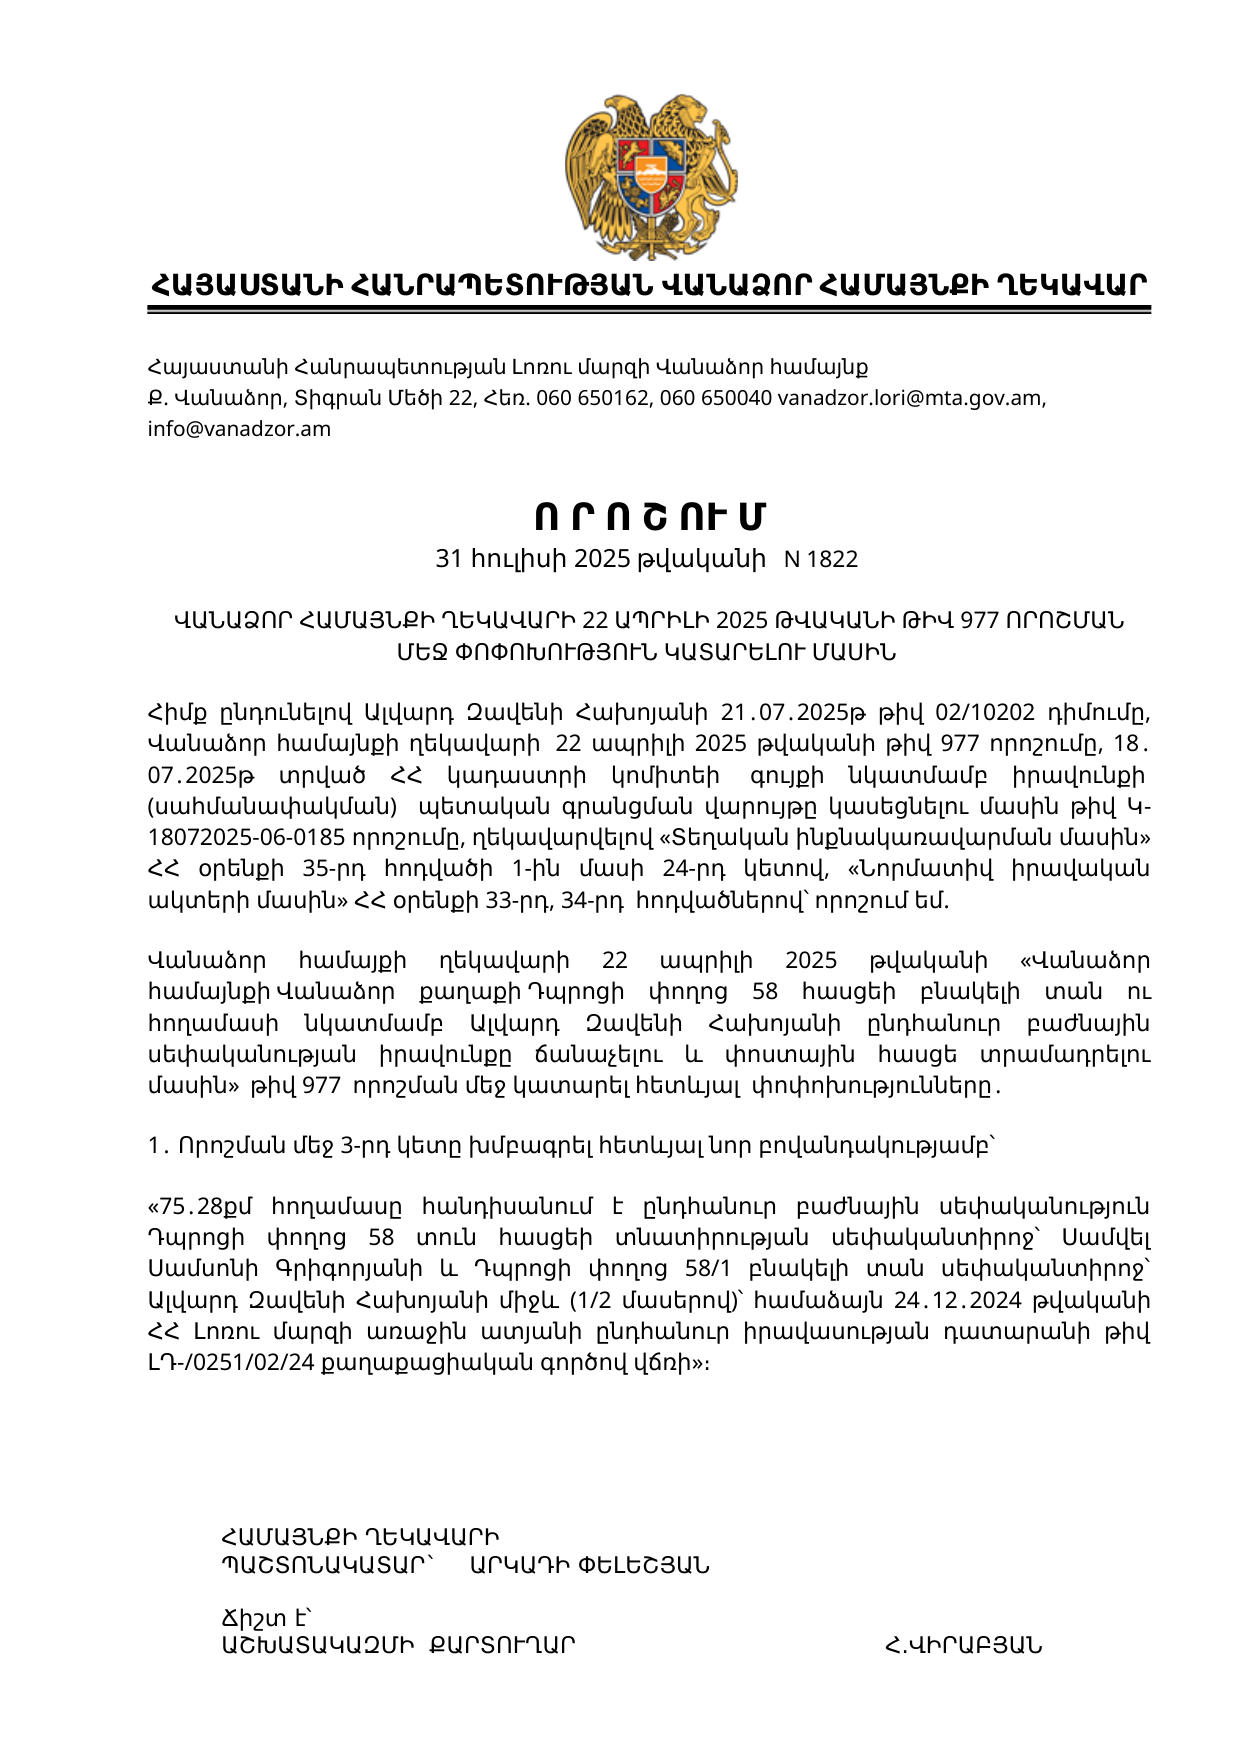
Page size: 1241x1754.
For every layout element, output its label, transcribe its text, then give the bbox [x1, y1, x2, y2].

text ԱՇԽԱՏԱԿԱԶՄԻ ՔԱՐՏՈՒՂԱՐ Հ.ՎԻՐԱԲՅԱՆ [221, 1632, 1151, 1659]
text ՀԱՄԱՅՆՔԻ ՂԵԿԱՎԱՐԻ [221, 1524, 1151, 1551]
table_header ՀԱՅԱՍՏԱՆԻ ՀԱՆՐԱՊԵՏՈՒԹՅԱՆ ՎԱՆԱՁՈՐ ՀԱՄԱՅՆՔԻ ՂԵԿԱՎԱՐ Հայաստանի Հանրապետության Լոռու մարզի Վանաձոր համայնք Ք. Վանաձոր, Տիգրան Մեծի 22, Հեռ. 060 650162, 060 650040 vanadzor.lori@mta.gov.am, info@vanadzor.am [148, 89, 1151, 305]
text Ո Ր Ո Շ ՈՒ Մ 31 հուլիսի 2025 թվականի N 1822 [147, 490, 1151, 575]
text Վանաձոր համայքի ղեկավարի 22 ապրիլի 2025 թվականի «Վանաձոր համայնքի Վանաձոր քաղաքի Դպրոցի փողոց 58 հասցեի բնակելի տան ու հողամասի նկատմամբ Ալվարդ Զավենի Հախոյանի ընդհանուր բաժնային սեփականության իրավունքը ճանաչելու և փոստային հասցե տրամադրելու մասին» թիվ 977 որոշման մեջ կատարել հետևյալ փոփոխությունները․ [147, 944, 1151, 1100]
text ՊԱՇՏՈՆԱԿԱՏԱՐ` ԱՐԿԱԴԻ ՓԵԼԵՇՅԱՆ [147, 1551, 1151, 1579]
text «75․28քմ հողամասը հանդիսանում է ընդհանուր բաժնային սեփականություն Դպրոցի փողոց 58 տուն հասցեի տնատիրության սեփականտիրոջ՝ Սամվել Սամսոնի Գրիգորյանի և Դպրոցի փողոց 58/1 բնակելի տան սեփականտիրոջ՝ Ալվարդ Զավենի Հախոյանի միջև (1/2 մասերով)՝ համաձայն 24․12․2024 թվականի ՀՀ Լոռու մարզի առաջին ատյանի ընդհանուր իրավասության դատարանի թիվ ԼԴ-/0251/02/24 քաղաքացիական գործով վճռի»։ [147, 1190, 1151, 1377]
table_header ՀԱՅԱՍՏԱՆԻ ՀԱՆՐԱՊԵՏՈՒԹՅԱՆ ՎԱՆԱՁՈՐ ՀԱՄԱՅՆՔԻ ՂԵԿԱՎԱՐ Հայաստանի Հանրապետության Լոռու մարզի Վանաձոր համայնք Ք. Վանաձոր, Տիգրան Մեծի 22, Հեռ. 060 650162, 060 650040 vanadzor.lori@mta.gov.am, info@vanadzor.am [148, 314, 1151, 461]
text Հիմք ընդունելով Ալվարդ Զավենի Հախոյանի 21․07․2025թ թիվ 02/10202 դիմումը, Վանաձոր համայնքի ղեկավարի 22 ապրիլի 2025 թվականի թիվ 977 որոշումը, 18․07․2025թ տրված ՀՀ կադաստրի կոմիտեի գույքի նկատմամբ իրավունքի (սահմանափակման) պետական գրանցման վարույթը կասեցնելու մասին թիվ Կ-18072025-06-0185 որոշումը, ղեկավարվելով «Տեղական ինքնակառավարման մասին» ՀՀ օրենքի 35-րդ հոդվածի 1-ին մասի 24-րդ կետով, «Նորմատիվ իրավական ակտերի մասին» ՀՀ օրենքի 33-րդ, 34-րդ հոդվածներով՝ որոշում եմ. [147, 696, 1151, 915]
text Ճիշտ է՝ [221, 1605, 1151, 1632]
text 1․ Որոշման մեջ 3-րդ կետը խմբագրել հետևյալ նոր բովանդակությամբ՝ [147, 1129, 1151, 1161]
text ՎԱՆԱՁՈՐ ՀԱՄԱՅՆՔԻ ՂԵԿԱՎԱՐԻ 22 ԱՊՐԻԼԻ 2025 ԹՎԱԿԱՆԻ ԹԻՎ 977 ՈՐՈՇՄԱՆ ՄԵՋ ՓՈՓՈԽՈՒԹՅՈՒՆ ԿԱՏԱՐԵԼՈՒ ՄԱՍԻՆ [147, 604, 1151, 667]
